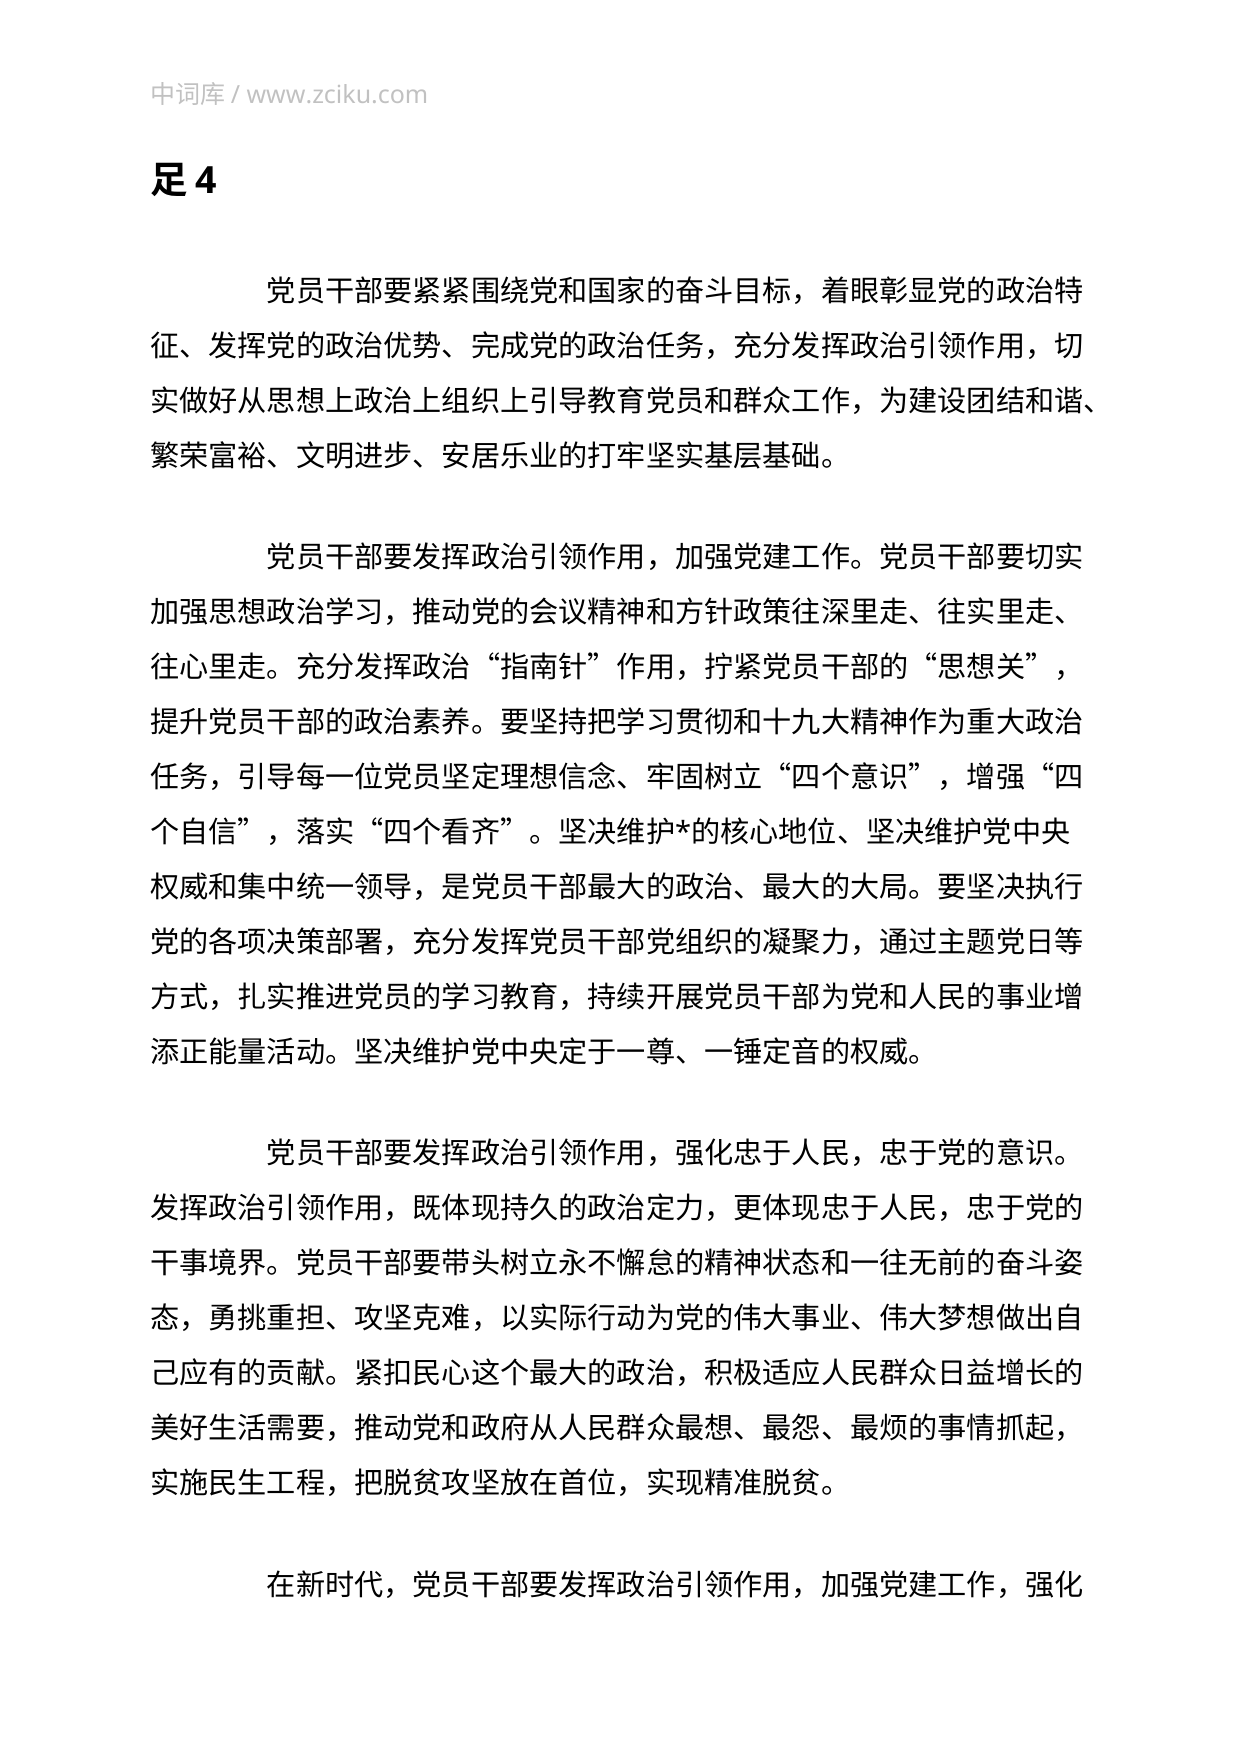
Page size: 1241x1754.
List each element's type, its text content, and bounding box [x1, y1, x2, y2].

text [150, 1561, 1090, 1603]
text 党员干部要发挥政治引领作用，加强党建工作。党员干部要切实加强思想政治学习，推动党的会议精神和方针政策往深里走、往实里走、往心里走。充分发挥政治“指南针”作用，拧紧党员干部的“思想关”，提升党员干部的政治素养。要坚持把学习贯彻和十九大精神作为重大政治任务，引导每一位党员坚定理想信念、牢固树立“四个意识”，增强“四个自信”，落实“四个看齐”。坚决维护*的核心地位、坚决维护党中央权威和集中统一领导，是党员干部最大的政治、最大的大局。要坚决执行党的各项决策部署，充分发挥党员干部党组织的凝聚力，通过主题党日等方式，扎实推进党员的学习教育，持续开展党员干部为党和人民的事业增添正能量活动。坚决维护党中央定于一尊、一锤定音的权威。 [150, 534, 1090, 1071]
text 党员干部要紧紧围绕党和国家的奋斗目标，着眼彰显党的政治特征、发挥党的政治优势、完成党的政治任务，充分发挥政治引领作用，切实做好从思想上政治上组织上引导教育党员和群众工作，为建设团结和谐、繁荣富裕、文明进步、安居乐业的打牢坚实基层基础。 [150, 268, 1090, 474]
text 党员干部要发挥政治引领作用，强化忠于人民，忠于党的意识。发挥政治引领作用，既体现持久的政治定力，更体现忠于人民，忠于党的干事境界。党员干部要带头树立永不懈怠的精神状态和一往无前的奋斗姿态，勇挑重担、攻坚克难，以实际行动为党的伟大事业、伟大梦想做出自己应有的贡献。紧扣民心这个最大的政治，积极适应人民群众日益增长的美好生活需要，推动党和政府从人民群众最想、最怨、最烦的事情抓起，实施民生工程，把脱贫攻坚放在首位，实现精准脱贫。 [150, 1130, 1090, 1502]
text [150, 150, 1090, 204]
